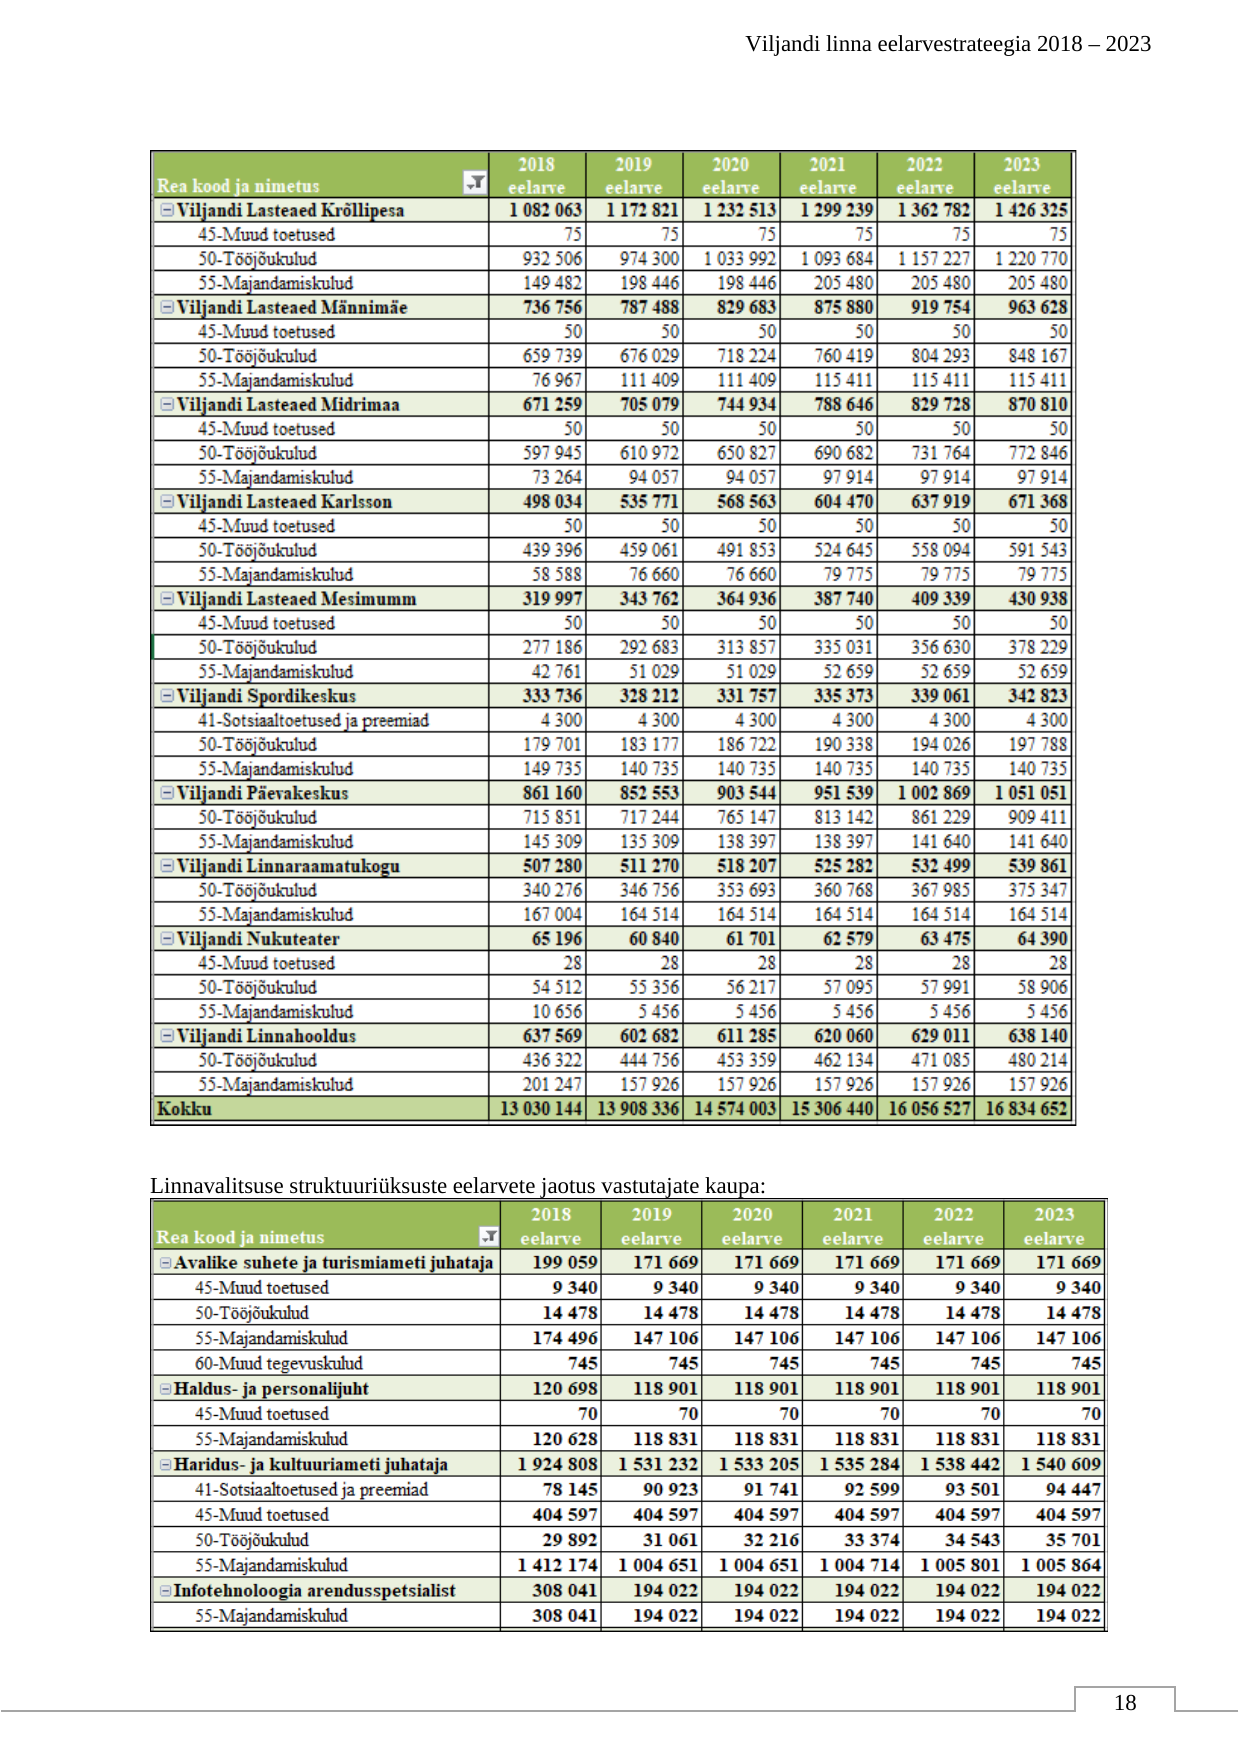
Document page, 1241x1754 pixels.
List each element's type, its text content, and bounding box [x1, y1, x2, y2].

text Linnavalitsuse struktuuriüksuste eelarvete jaotus vastutajate kaupa: [150, 1172, 1152, 1199]
picture [150, 150, 1077, 1126]
picture [150, 1198, 1108, 1632]
